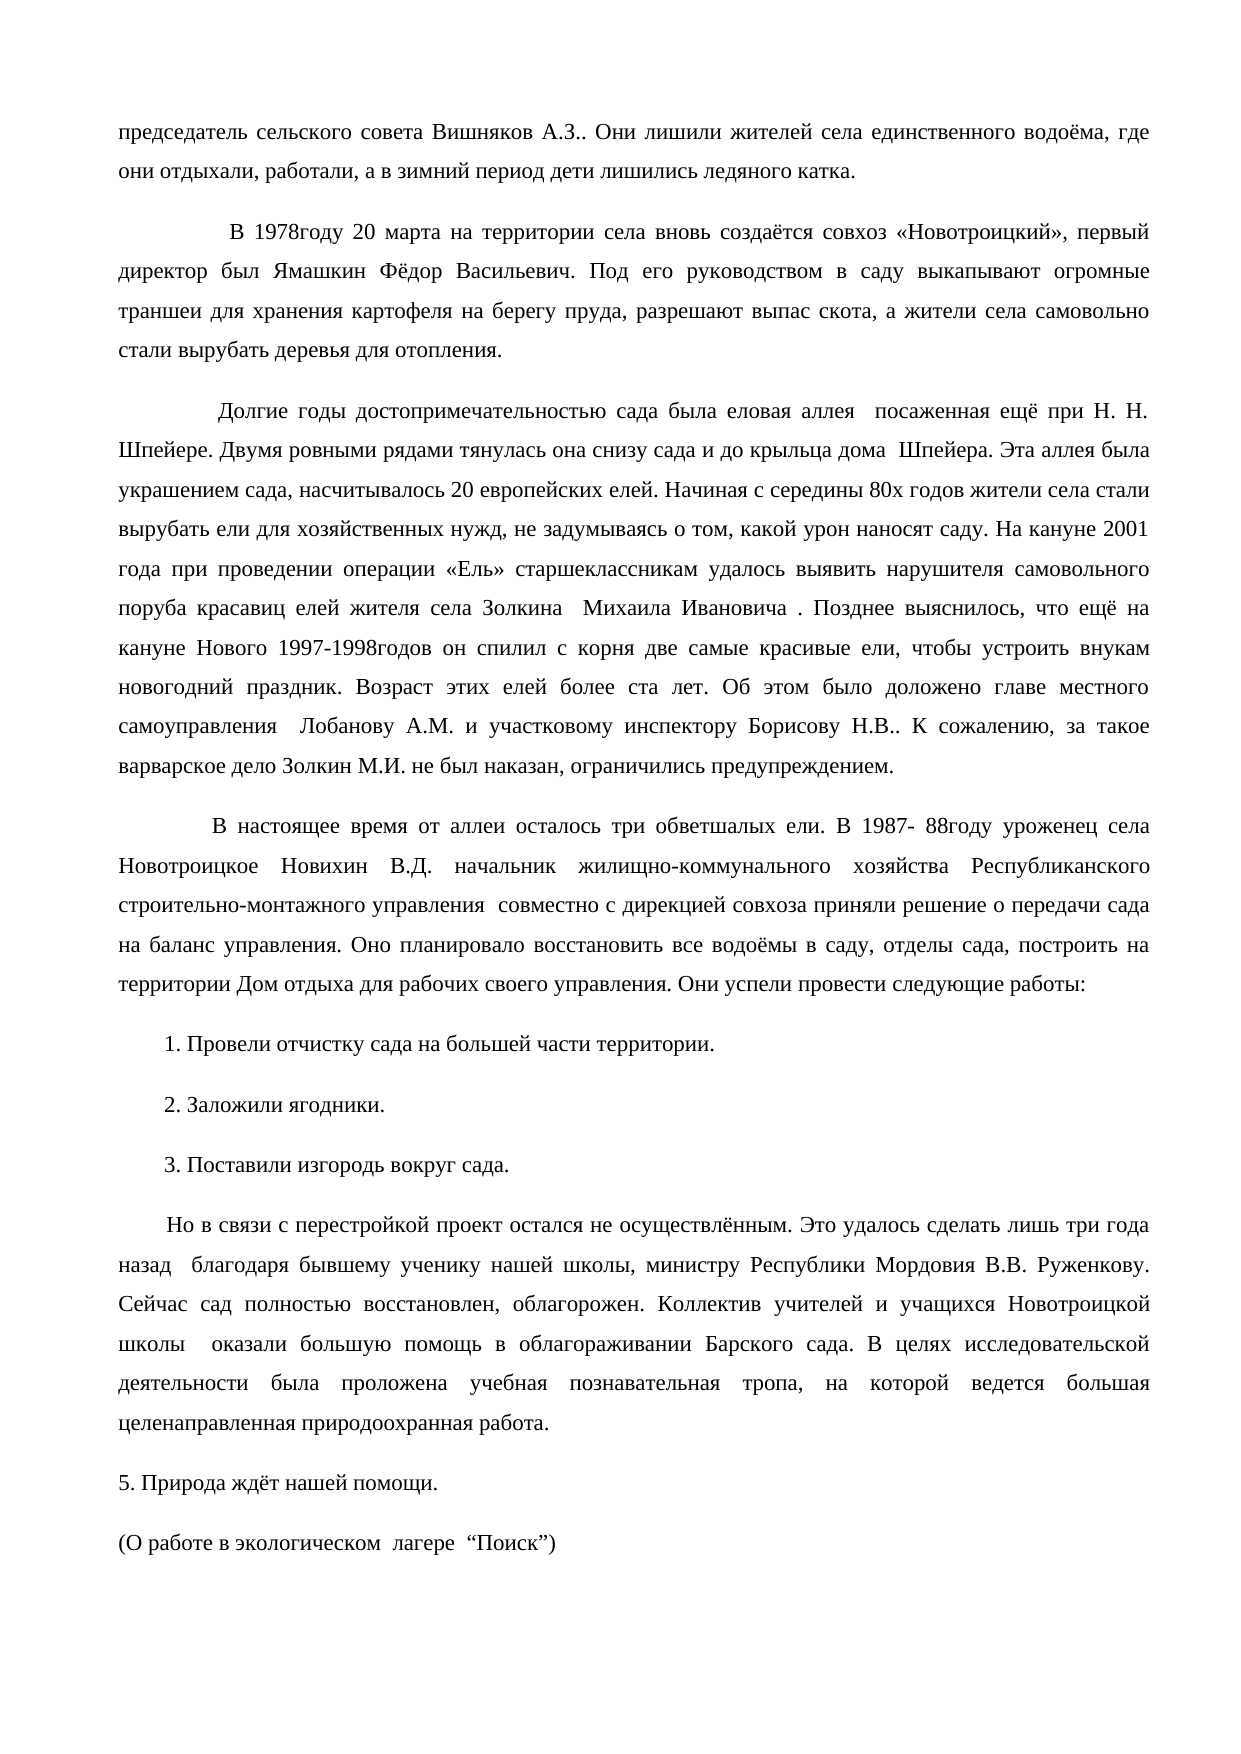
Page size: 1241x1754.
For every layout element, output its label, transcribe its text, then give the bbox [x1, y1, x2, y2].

text Долгие годы достопримечательностью сада была еловая аллея посаженная ещё при Н. Н. Шпейере. Двумя ровными рядами тянулась она снизу сада и до крыльца дома Шпейера. Эта аллея была украшением сада, насчитывалось 20 европейских елей. Начиная с середины 80х годов жители села стали вырубать ели для хозяйственных нужд, не задумываясь о том, какой урон наносят саду. На кануне 2001 года при проведении операции «Ель» старшеклассникам удалось выявить нарушителя самовольного поруба красавиц елей жителя села Золкина Михаила Ивановича . Позднее выяснилось, что ещё на кануне Нового 1997-1998годов он спилил с корня две самые красивые ели, чтобы устроить внукам новогодний праздник. Возраст этих елей более ста лет. Об этом было доложено главе местного самоуправления Лобанову А.М. и участковому инспектору Борисову Н.В.. К сожалению, за такое варварское дело Золкин М.И. не был наказан, ограничились предупреждением. [118, 397, 1152, 778]
text Но в связи с перестройкой проект остался не осуществлённым. Это удалось сделать лишь три года назад благодаря бывшему ученику нашей школы, министру Республики Мордовия В.В. Руженкову. Сейчас сад полностью восстановлен, облагорожен. Коллектив учителей и учащихся Новотроицкой школы оказали большую помощь в облагораживании Барского сада. В целях исследовательской деятельности была проложена учебная познавательная тропа, на которой ведется большая целенаправленная природоохранная работа. [118, 1211, 1152, 1435]
text В настоящее время от аллеи осталось три обветшалых ели. В 1987- 88году уроженец села Новотроицкое Новихин В.Д. начальник жилищно-коммунального хозяйства Республиканского строительно-монтажного управления совместно с дирекцией совхоза приняли решение о передачи сада на баланс управления. Оно планировало восстановить все водоёмы в саду, отделы сада, построить на территории Дом отдыха для рабочих своего управления. Они успели провести следующие работы: [118, 812, 1152, 997]
text В 1978году 20 марта на территории села вновь создаётся совхоз «Новотроицкий», первый директор был Ямашкин Фёдор Васильевич. Под его руководством в саду выкапывают огромные траншеи для хранения картофеля на берегу пруда, разрешают выпас скота, а жители села самовольно стали вырубать деревья для отопления. [118, 218, 1152, 363]
text 5. Природа ждёт нашей помощи. [118, 1469, 1152, 1496]
text 3. Поставили изгородь вокруг сада. [118, 1151, 1152, 1177]
text 1. Провели отчистку сада на большей части территории. [118, 1031, 1152, 1057]
text (О работе в экологическом лагере “Поиск”) [118, 1529, 1152, 1556]
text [118, 118, 1152, 184]
text 2. Заложили ягодники. [118, 1091, 1152, 1117]
